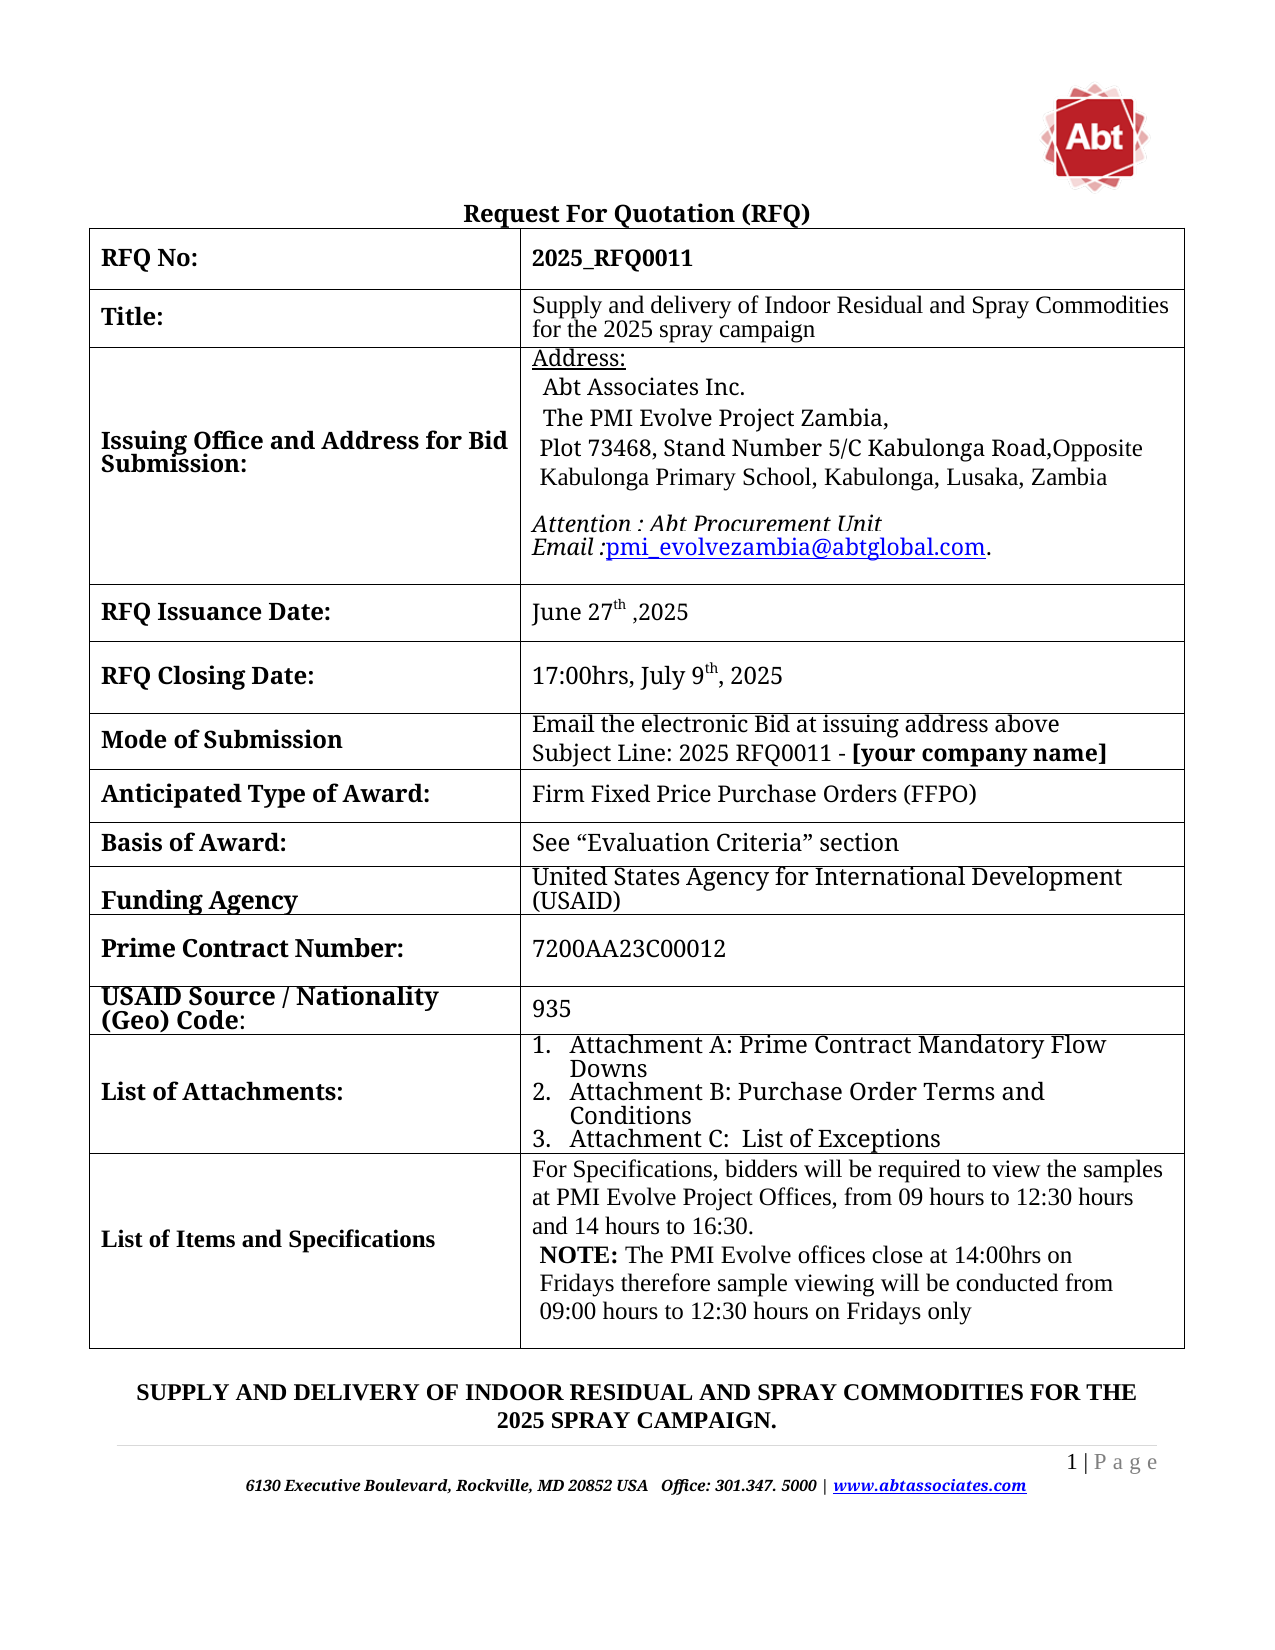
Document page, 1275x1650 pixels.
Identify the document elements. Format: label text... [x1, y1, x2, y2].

text SUPPLY AND DELIVERY OF INDOOR RESIDUAL AND SPRAY COMMODITIES FOR THE 2025 SPRAY CAMPAIGN. [117, 1377, 1157, 1434]
table_cell Supply and delivery of Indoor Residual and Spray Commodities for the 2025 spray campaign [521, 290, 1184, 347]
table_cell Attachment A: Prime Contract Mandatory Flow Downs Attachment B: Purchase Order Terms and Conditions Attachment C: List of Exceptions [521, 1035, 1184, 1153]
table_cell Mode of Submission [90, 714, 520, 768]
table_cell Prime Contract Number: [90, 915, 520, 986]
table_cell Issuing Office and Address for Bid Submission: [90, 348, 520, 584]
table_cell 7200AA23C00012 [521, 915, 1184, 986]
table_cell List of Items and Specifications [90, 1154, 520, 1348]
table_cell Funding Agency [90, 867, 520, 914]
table_cell RFQ Closing Date: [90, 642, 520, 713]
table_cell June 27th ,2025 [521, 585, 1184, 641]
table_cell USAID Source / Nationality (Geo) Code: [90, 987, 520, 1034]
table_cell Email the electronic Bid at issuing address above Subject Line: 2025 RFQ0011 - [your company name] [521, 714, 1184, 768]
table_cell 935 [521, 987, 1184, 1034]
table_cell Firm Fixed Price Purchase Orders (FFPO) [521, 770, 1184, 822]
table_header 2025_RFQ0011 [521, 229, 1184, 289]
table_cell Basis of Award: [90, 823, 520, 866]
table_cell United States Agency for International Development (USAID) [521, 867, 1184, 914]
table_cell 17:00hrs, July 9th, 2025 [521, 642, 1184, 713]
table_cell Anticipated Type of Award: [90, 770, 520, 822]
picture [1030, 75, 1158, 201]
table_cell Address: Abt Associates Inc. The PMI Evolve Project Zambia, Plot 73468, Stand Number 5/C Kabulonga Road,Opposite Kabulonga Primary School, Kabulonga, Lusaka, Zambia Attention : Abt Procurement Unit Email :pmi_evolvezambia@abtglobal.com. [521, 348, 1184, 584]
table_header RFQ No: [90, 229, 520, 289]
table_cell For Specifications, bidders will be required to view the samples at PMI Evolve Project Offices, from 09 hours to 12:30 hours and 14 hours to 16:30. NOTE: The PMI Evolve offices close at 14:00hrs on Fridays therefore sample viewing will be conducted from 09:00 hours to 12:30 hours on Fridays only [521, 1154, 1184, 1348]
table_cell List of Attachments: [90, 1035, 520, 1153]
table_cell RFQ Issuance Date: [90, 585, 520, 641]
table_cell Title: [90, 290, 520, 347]
text Request For Quotation (RFQ) [117, 204, 1157, 228]
table_cell See “Evaluation Criteria” section [521, 823, 1184, 866]
